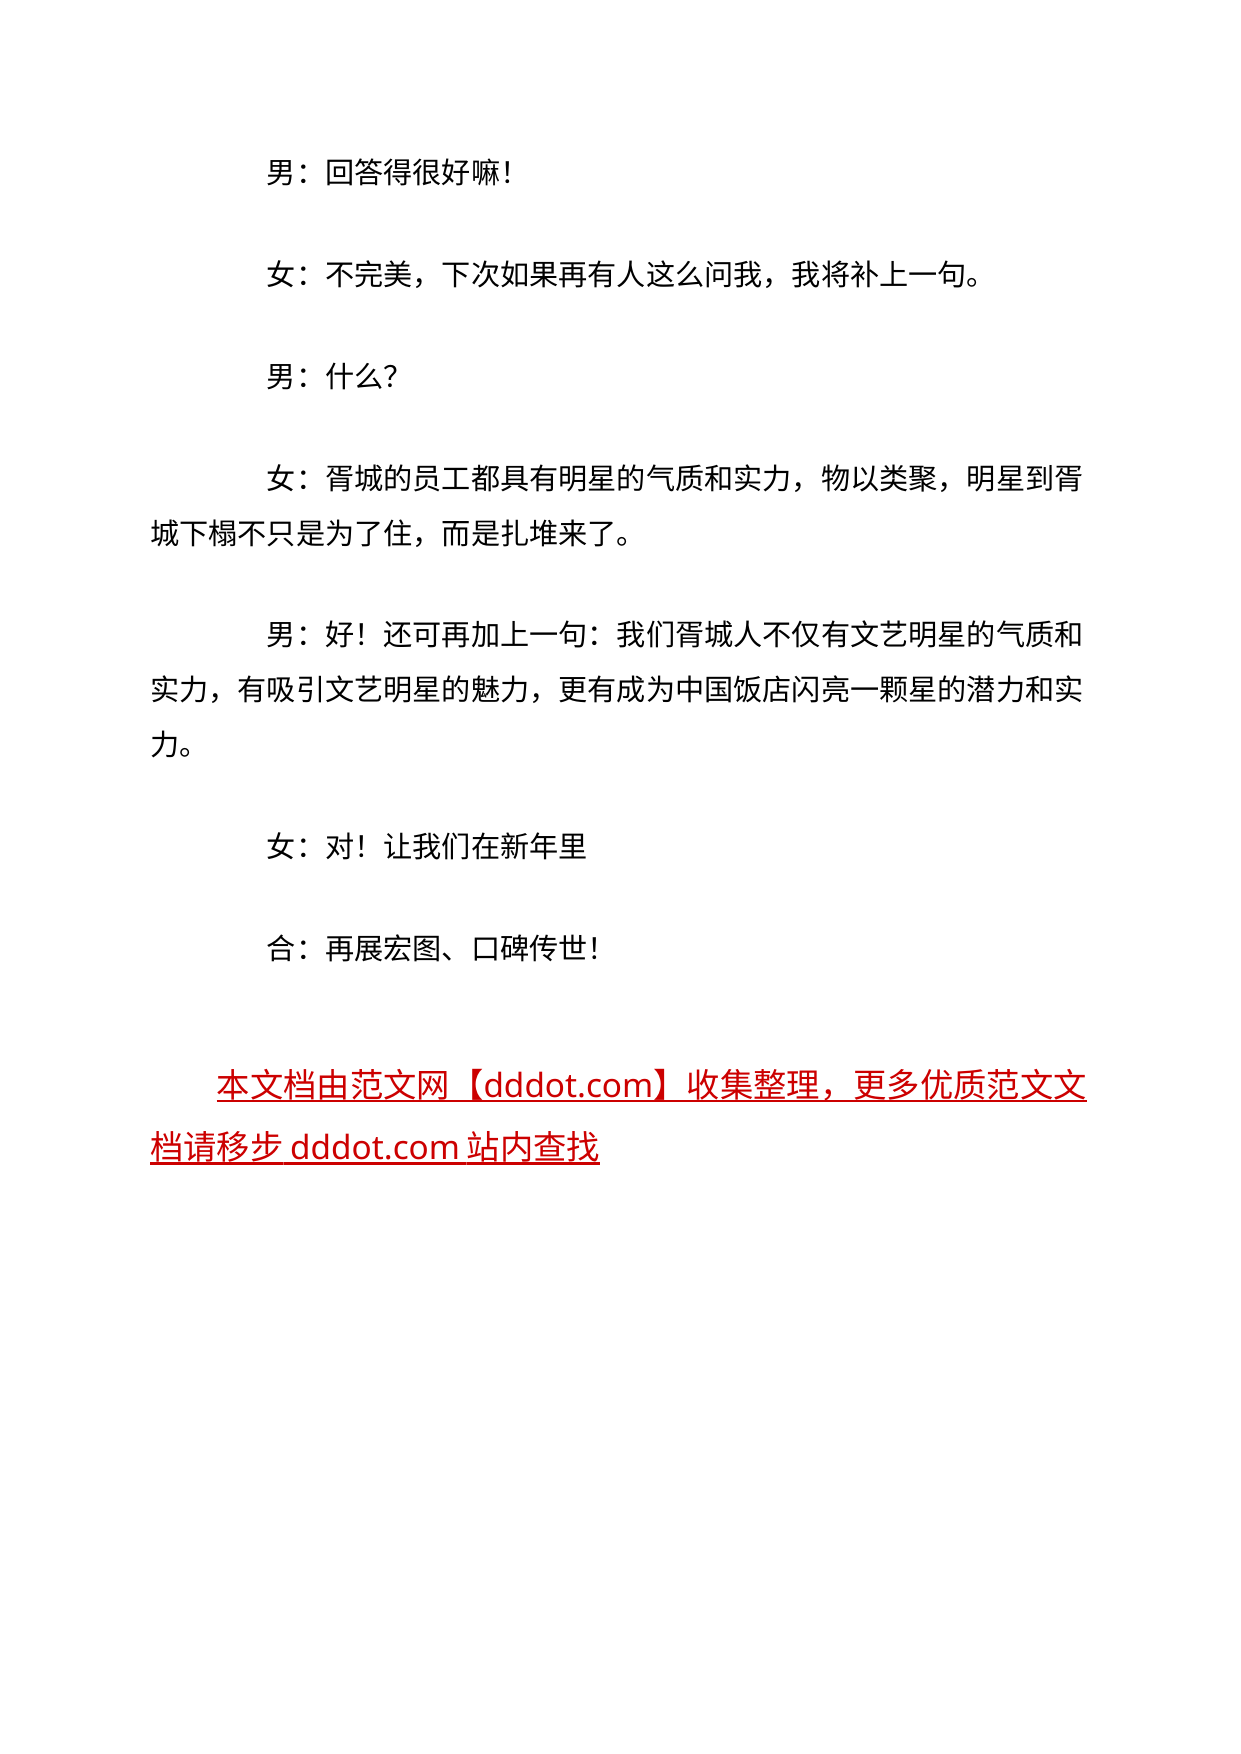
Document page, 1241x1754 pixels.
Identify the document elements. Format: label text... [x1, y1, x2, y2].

text 男：什么？ [150, 353, 1090, 396]
text 男：好！还可再加上一句：我们胥城人不仅有文艺明星的气质和实力，有吸引文艺明星的魅力，更有成为中国饭店闪亮一颗星的潜力和实力。 [150, 612, 1090, 764]
text 女：不完美，下次如果再有人这么问我，我将补上一句。 [150, 252, 1090, 294]
text 本文档由范文网【dddot.com】收集整理，更多优质范文文档请移步dddot.com站内查找 [150, 1058, 1090, 1169]
text 女：胥城的员工都具有明星的气质和实力，物以类聚，明星到胥城下榻不只是为了住，而是扎堆来了。 [150, 455, 1090, 552]
text 男：回答得很好嘛！ [150, 150, 1090, 192]
text 合：再展宏图、口碑传世！ [150, 925, 1090, 968]
text 女：对！让我们在新年里 [150, 823, 1090, 866]
